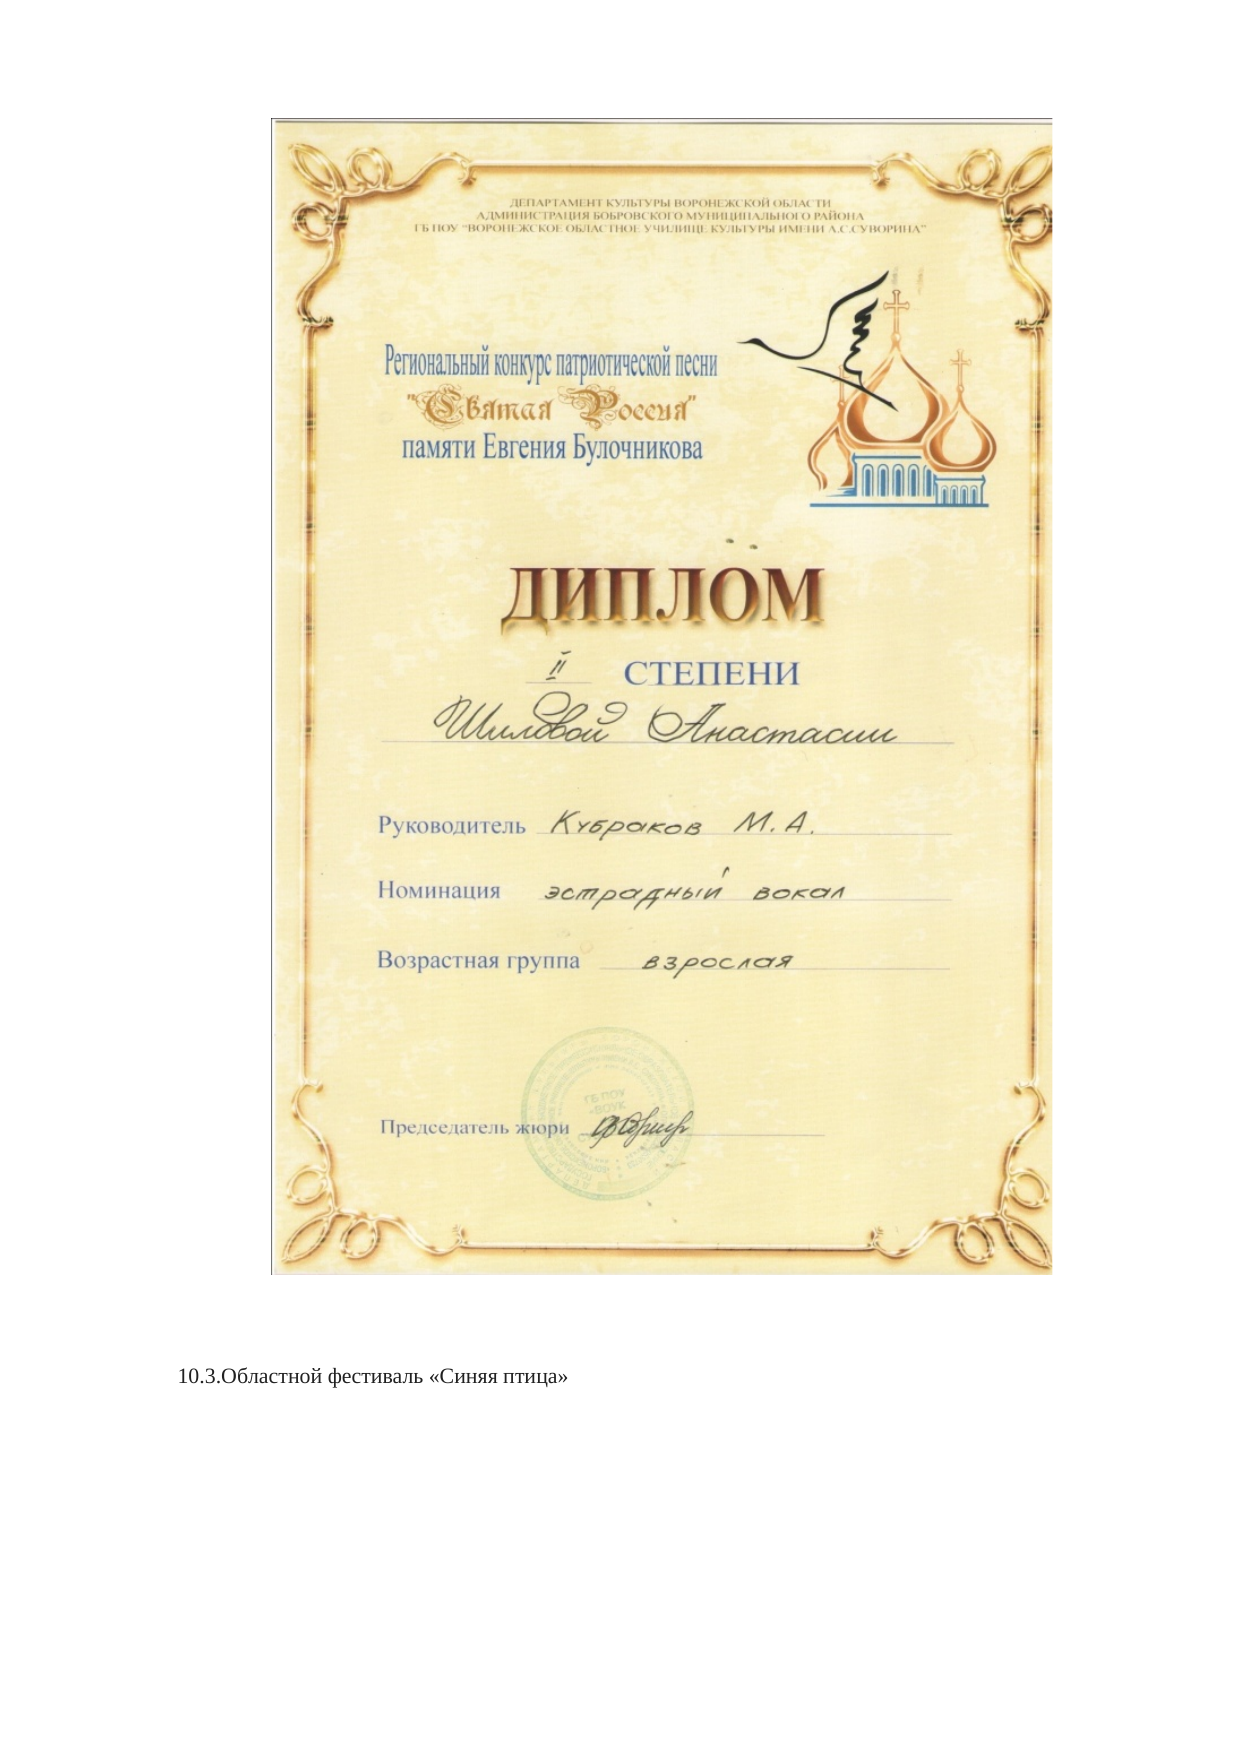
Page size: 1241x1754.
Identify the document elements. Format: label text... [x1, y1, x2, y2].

picture [271, 118, 1053, 1275]
text 10.3.Областной фестиваль «Синяя птица» [177, 1363, 1152, 1388]
